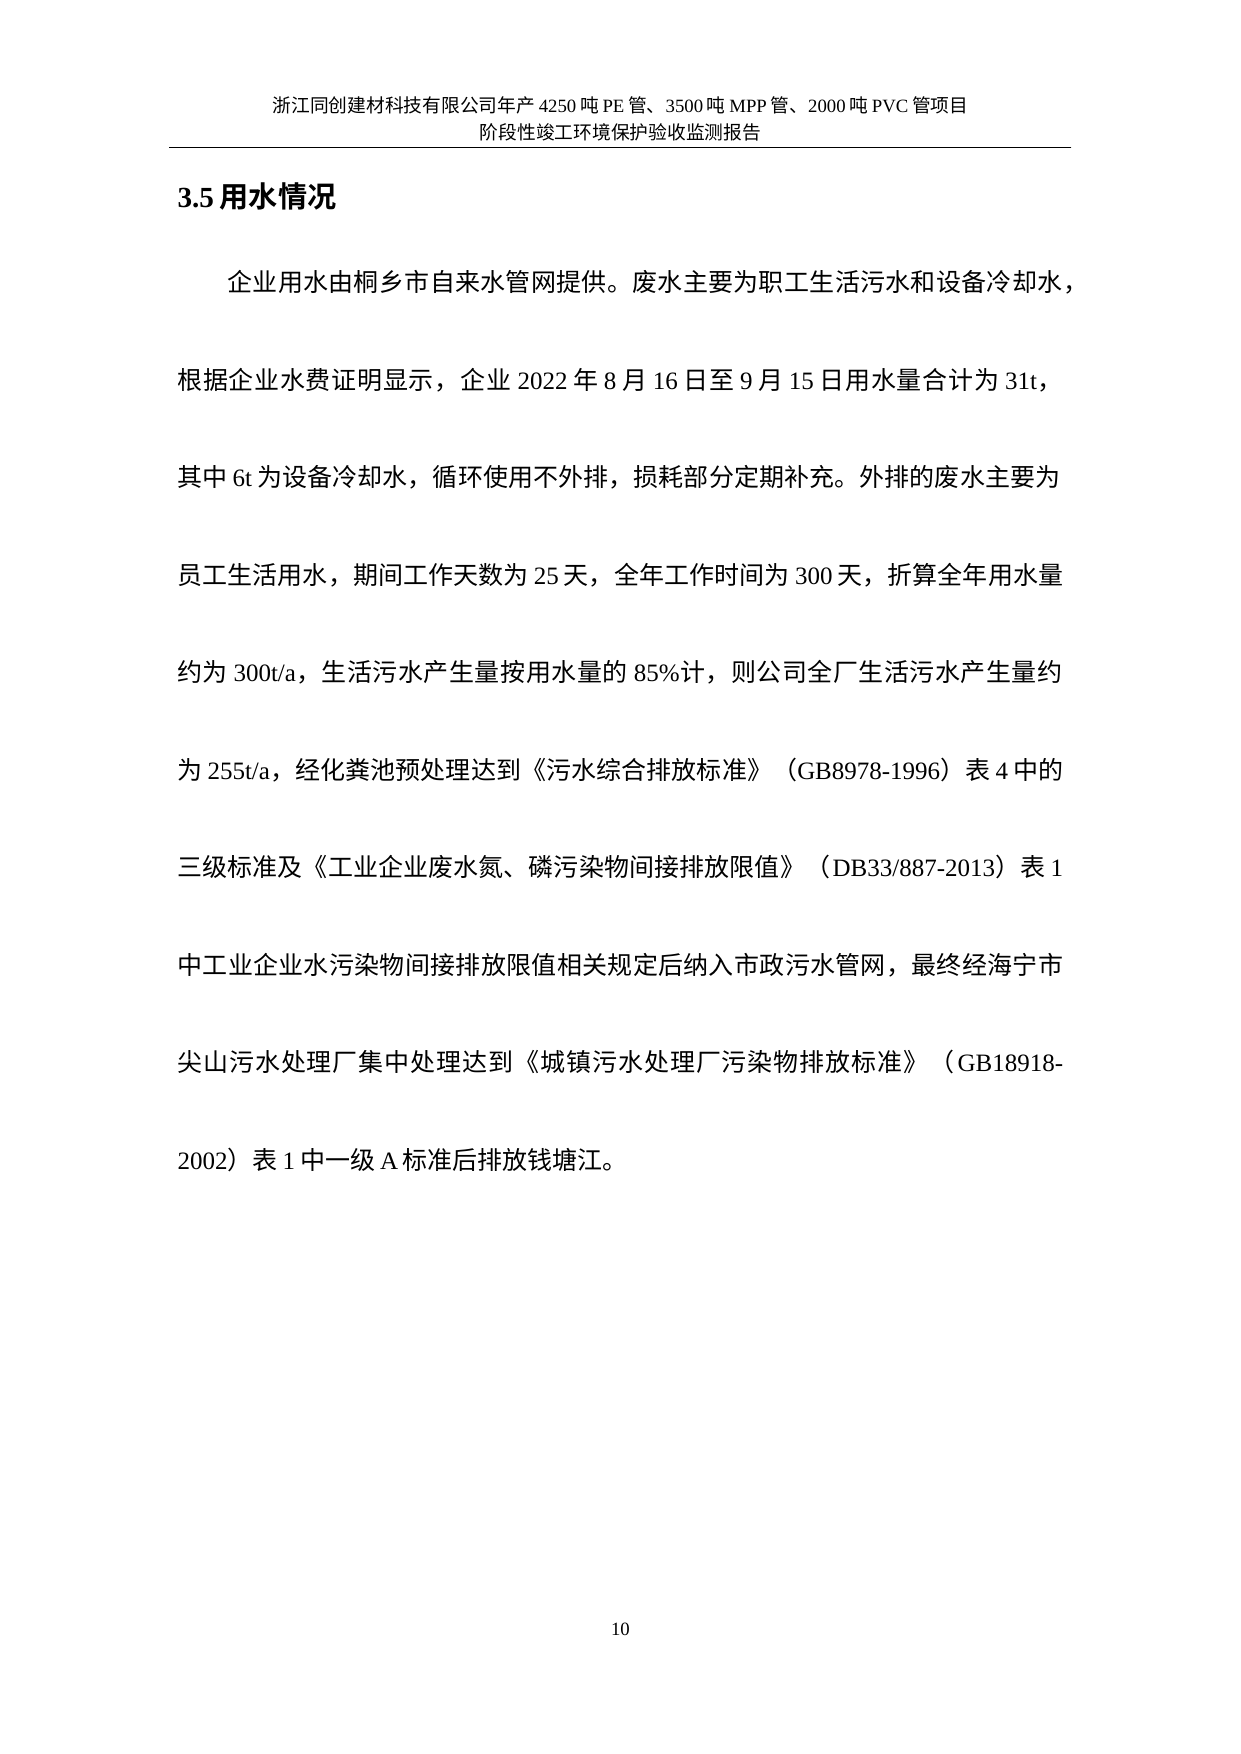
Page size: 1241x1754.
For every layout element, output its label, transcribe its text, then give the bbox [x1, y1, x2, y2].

text 企业用水由桐乡市自来水管网提供。废水主要为职工生活污水和设备冷却水，根据企业水费证明显示，企业2022年8月16日至9月15日用水量合计为31t，其中6t为设备冷却水，循环使用不外排，损耗部分定期补充。外排的废水主要为员工生活用水，期间工作天数为25天，全年工作时间为300天，折算全年用水量约为300t/a，生活污水产生量按用水量的85%计，则公司全厂生活污水产生量约为255t/a，经化粪池预处理达到《污水综合排放标准》（GB8978-1996）表4中的三级标准及《工业企业废水氮、磷污染物间接排放限值》（DB33/887-2013）表1中工业企业水污染物间接排放限值相关规定后纳入市政污水管网，最终经海宁市尖山污水处理厂集中处理达到《城镇污水处理厂污染物排放标准》（GB18918-2002）表1中一级A标准后排放钱塘江。 [177, 248, 1063, 1191]
subtitle 3.5用水情况 [177, 162, 1063, 227]
